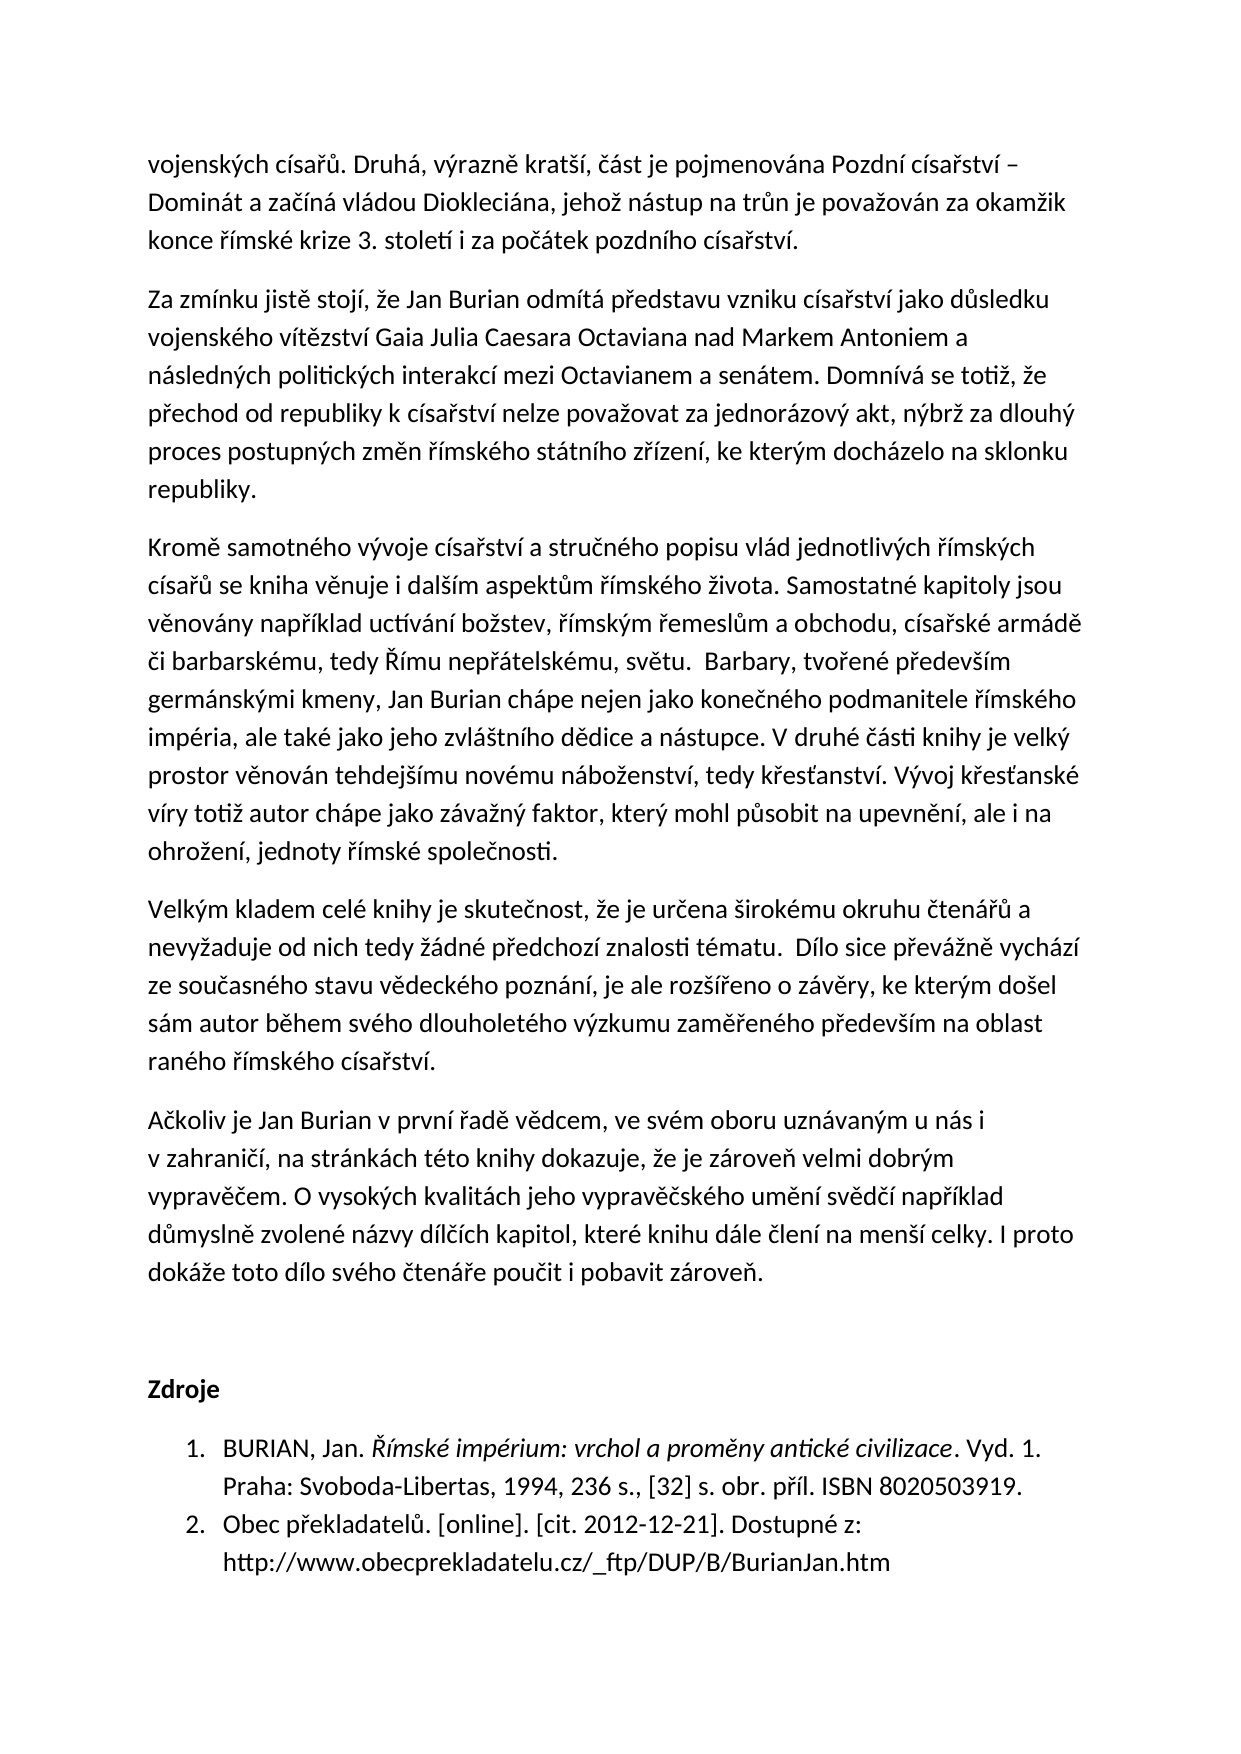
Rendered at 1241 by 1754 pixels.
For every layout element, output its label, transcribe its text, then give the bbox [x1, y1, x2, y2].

text Kromě samotného vývoje císařství a stručného popisu vlád jednotlivých římských císařů se kniha věnuje i dalším aspektům římského života. Samostatné kapitoly jsou věnovány například uctívání božstev, římským řemeslům a obchodu, císařské armádě či barbarskému, tedy Římu nepřátelskému, světu. Barbary, tvořené především germánskými kmeny, Jan Burian chápe nejen jako konečného podmanitele římského impéria, ale také jako jeho zvláštního dědice a nástupce. V druhé části knihy je velký prostor věnován tehdejšímu novému náboženství, tedy křesťanství. Vývoj křesťanské víry totiž autor chápe jako závažný faktor, který mohl působit na upevnění, ale i na ohrožení, jednoty římské společnosti. [148, 531, 1093, 867]
text Ačkoliv je Jan Burian v první řadě vědcem, ve svém oboru uznávaným u nás i v zahraničí, na stránkách této knihy dokazuje, že je zároveň velmi dobrým vypravěčem. O vysokých kvalitách jeho vypravěčského umění svědčí například důmyslně zvolené názvy dílčích kapitol, které knihu dále člení na menší celky. I proto dokáže toto dílo svého čtenáře poučit i pobavit zároveň. [148, 1103, 1093, 1288]
text Velkým kladem celé knihy je skutečnost, že je určena širokému okruhu čtenářů a nevyžaduje od nich tedy žádné předchozí znalosti tématu. Dílo sice převážně vychází ze současného stavu vědeckého poznání, je ale rozšířeno o závěry, ke kterým došel sám autor během svého dlouholetého výzkumu zaměřeného především na oblast raného římského císařství. [148, 893, 1093, 1077]
list BURIAN, Jan. Římské impérium: vrchol a proměny antické civilizace. Vyd. 1. Praha: Svoboda-Libertas, 1994, 236 s., [32] s. obr. příl. ISBN 8020503919. [185, 1431, 1093, 1502]
list Obec překladatelů. [online]. [cit. 2012-12-21]. Dostupné z: http://www.obecprekladatelu.cz/_ftp/DUP/B/BurianJan.htm [185, 1507, 1093, 1578]
text Za zmínku jistě stojí, že Jan Burian odmítá představu vzniku císařství jako důsledku vojenského vítězství Gaia Julia Caesara Octaviana nad Markem Antoniem a následných politických interakcí mezi Octavianem a senátem. Domnívá se totiž, že přechod od republiky k císařství nelze považovat za jednorázový akt, nýbrž za dlouhý proces postupných změn římského státního zřízení, ke kterým docházelo na sklonku republiky. [148, 282, 1093, 505]
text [148, 148, 1093, 256]
text Zdroje [148, 1372, 1093, 1405]
